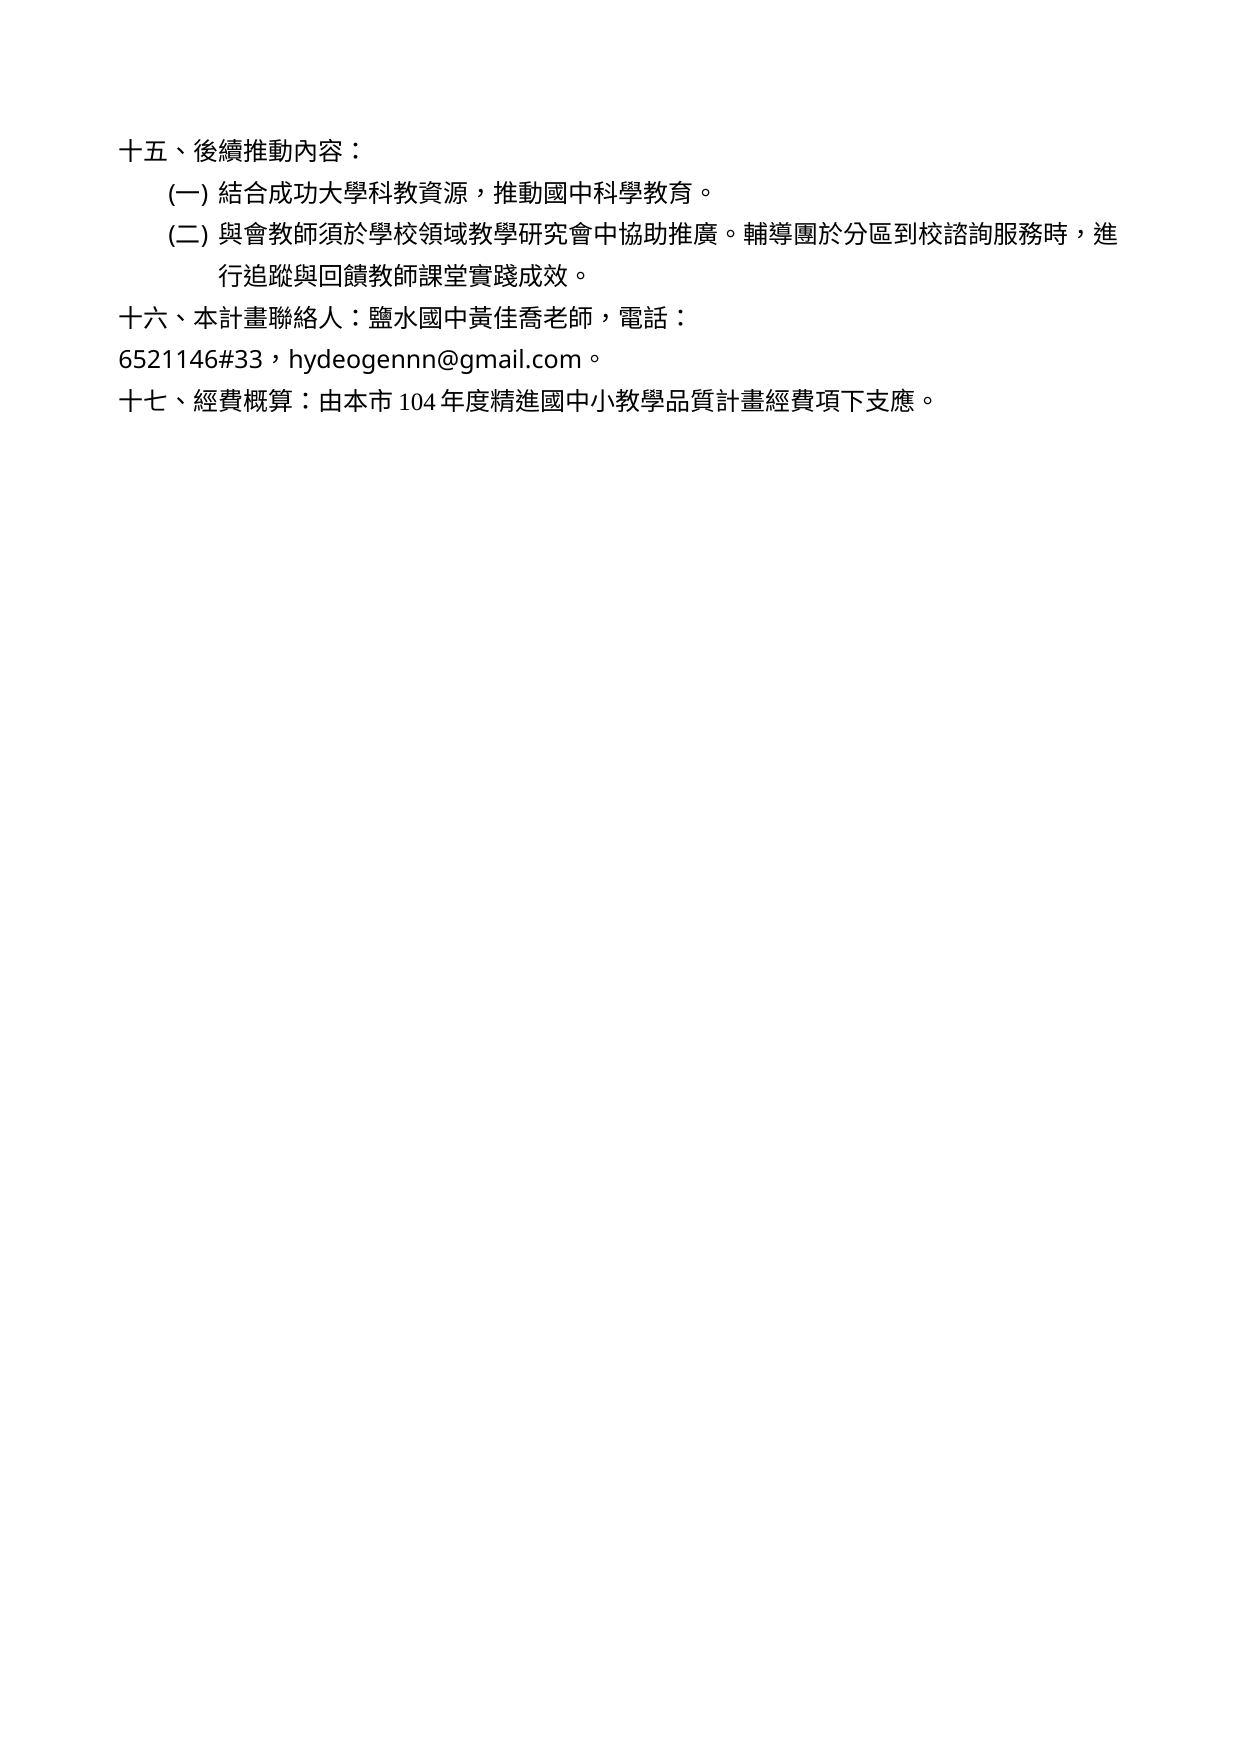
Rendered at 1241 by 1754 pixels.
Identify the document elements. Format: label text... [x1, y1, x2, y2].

list 結合成功大學科教資源，推動國中科學教育。 [168, 169, 1122, 210]
text 十五、後續推動內容： [118, 127, 1122, 169]
text 十七、經費概算：由本市104年度精進國中小教學品質計畫經費項下支應。 [118, 377, 1122, 419]
text 十六、本計畫聯絡人：鹽水國中黃佳喬老師，電話：6521146#33，hydeogennn@gmail.com。 [118, 294, 1122, 377]
list 與會教師須於學校領域教學研究會中協助推廣。輔導團於分區到校諮詢服務時，進行追蹤與回饋教師課堂實踐成效。 [168, 210, 1122, 294]
